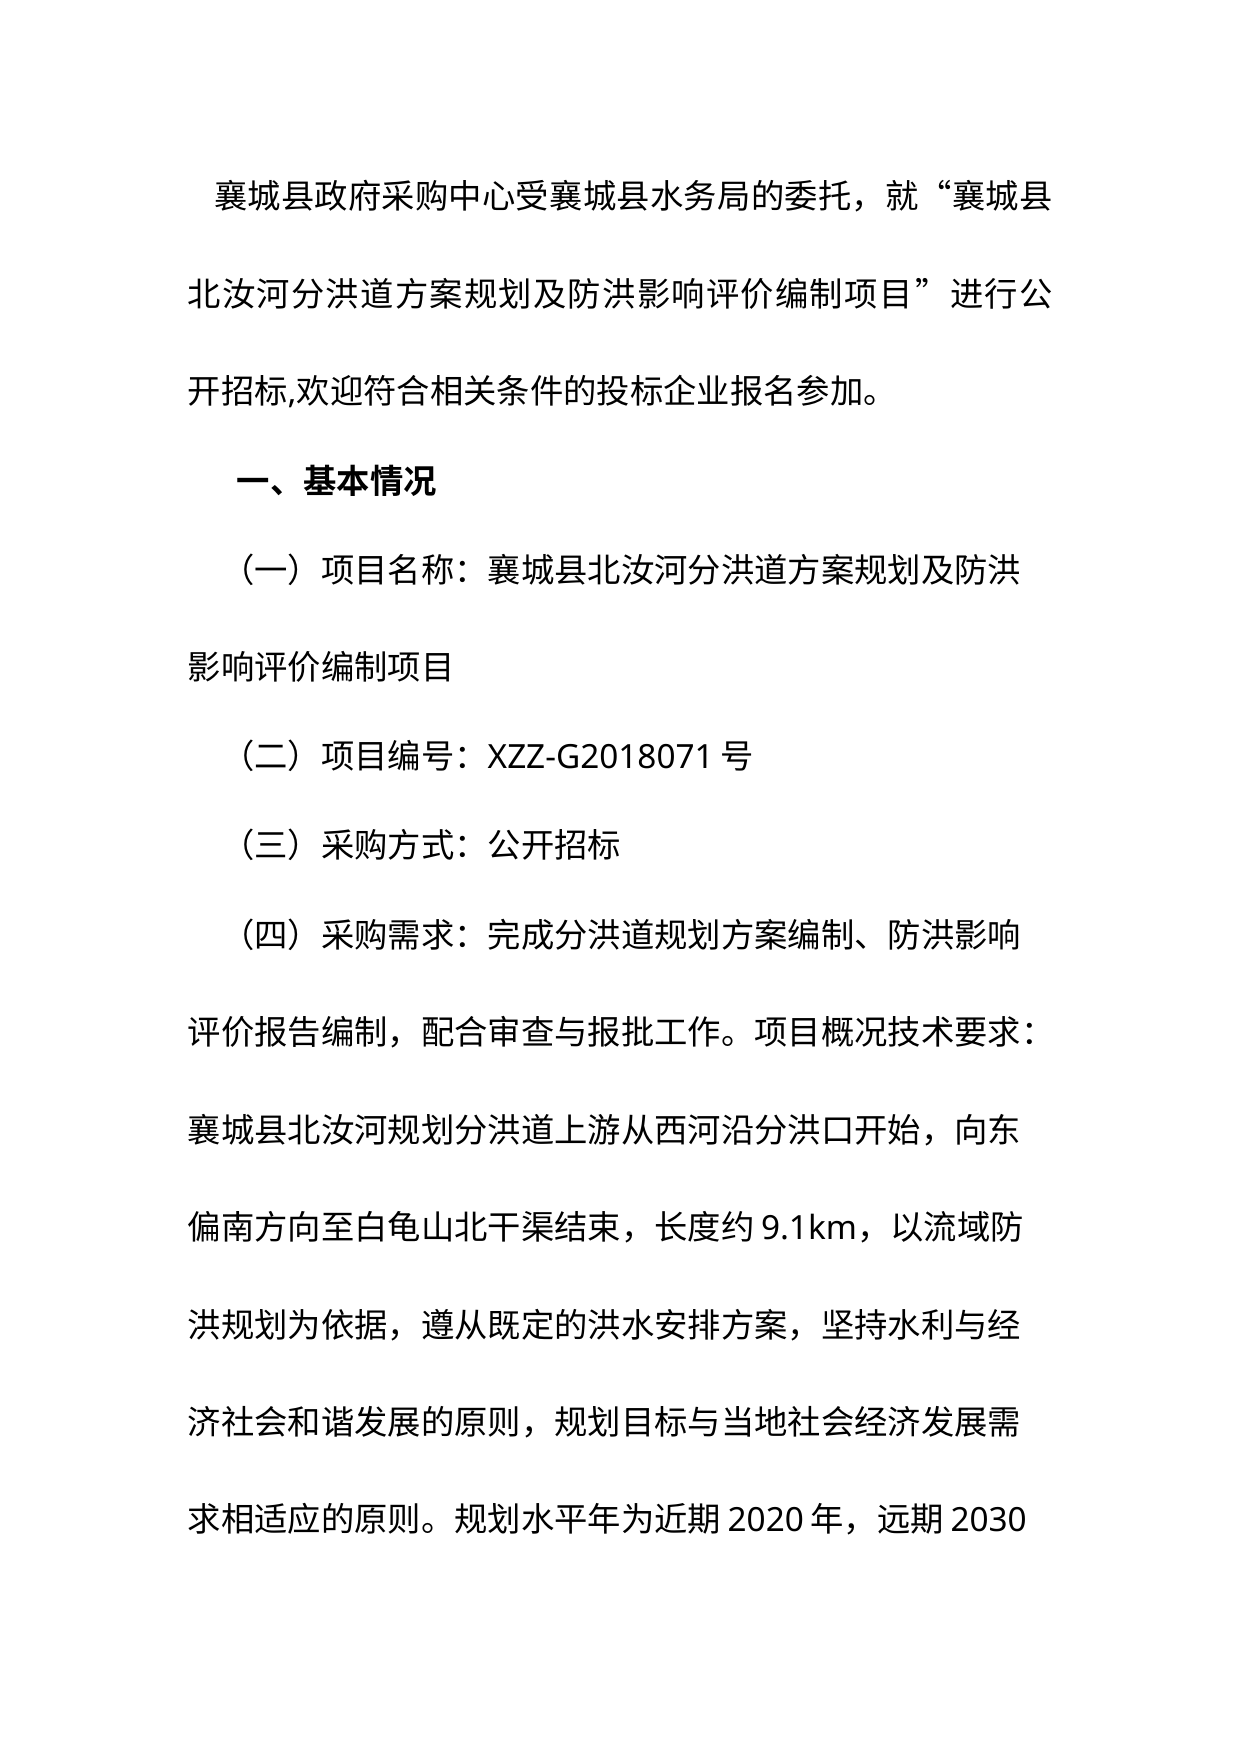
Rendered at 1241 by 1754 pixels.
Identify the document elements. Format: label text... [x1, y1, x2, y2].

text （一）项目名称：襄城县北汝河分洪道方案规划及防洪影响评价编制项目 [187, 535, 1053, 698]
text 襄城县政府采购中心受襄城县水务局的委托，就“襄城县北汝河分洪道方案规划及防洪影响评价编制项目”进行公开招标,欢迎符合相关条件的投标企业报名参加。 [187, 162, 1053, 422]
text 一、基本情况 [187, 446, 1053, 511]
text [187, 900, 1053, 1550]
text （二）项目编号：XZZ-G2018071号 [187, 722, 1053, 787]
text （三）采购方式：公开招标 [187, 811, 1053, 876]
